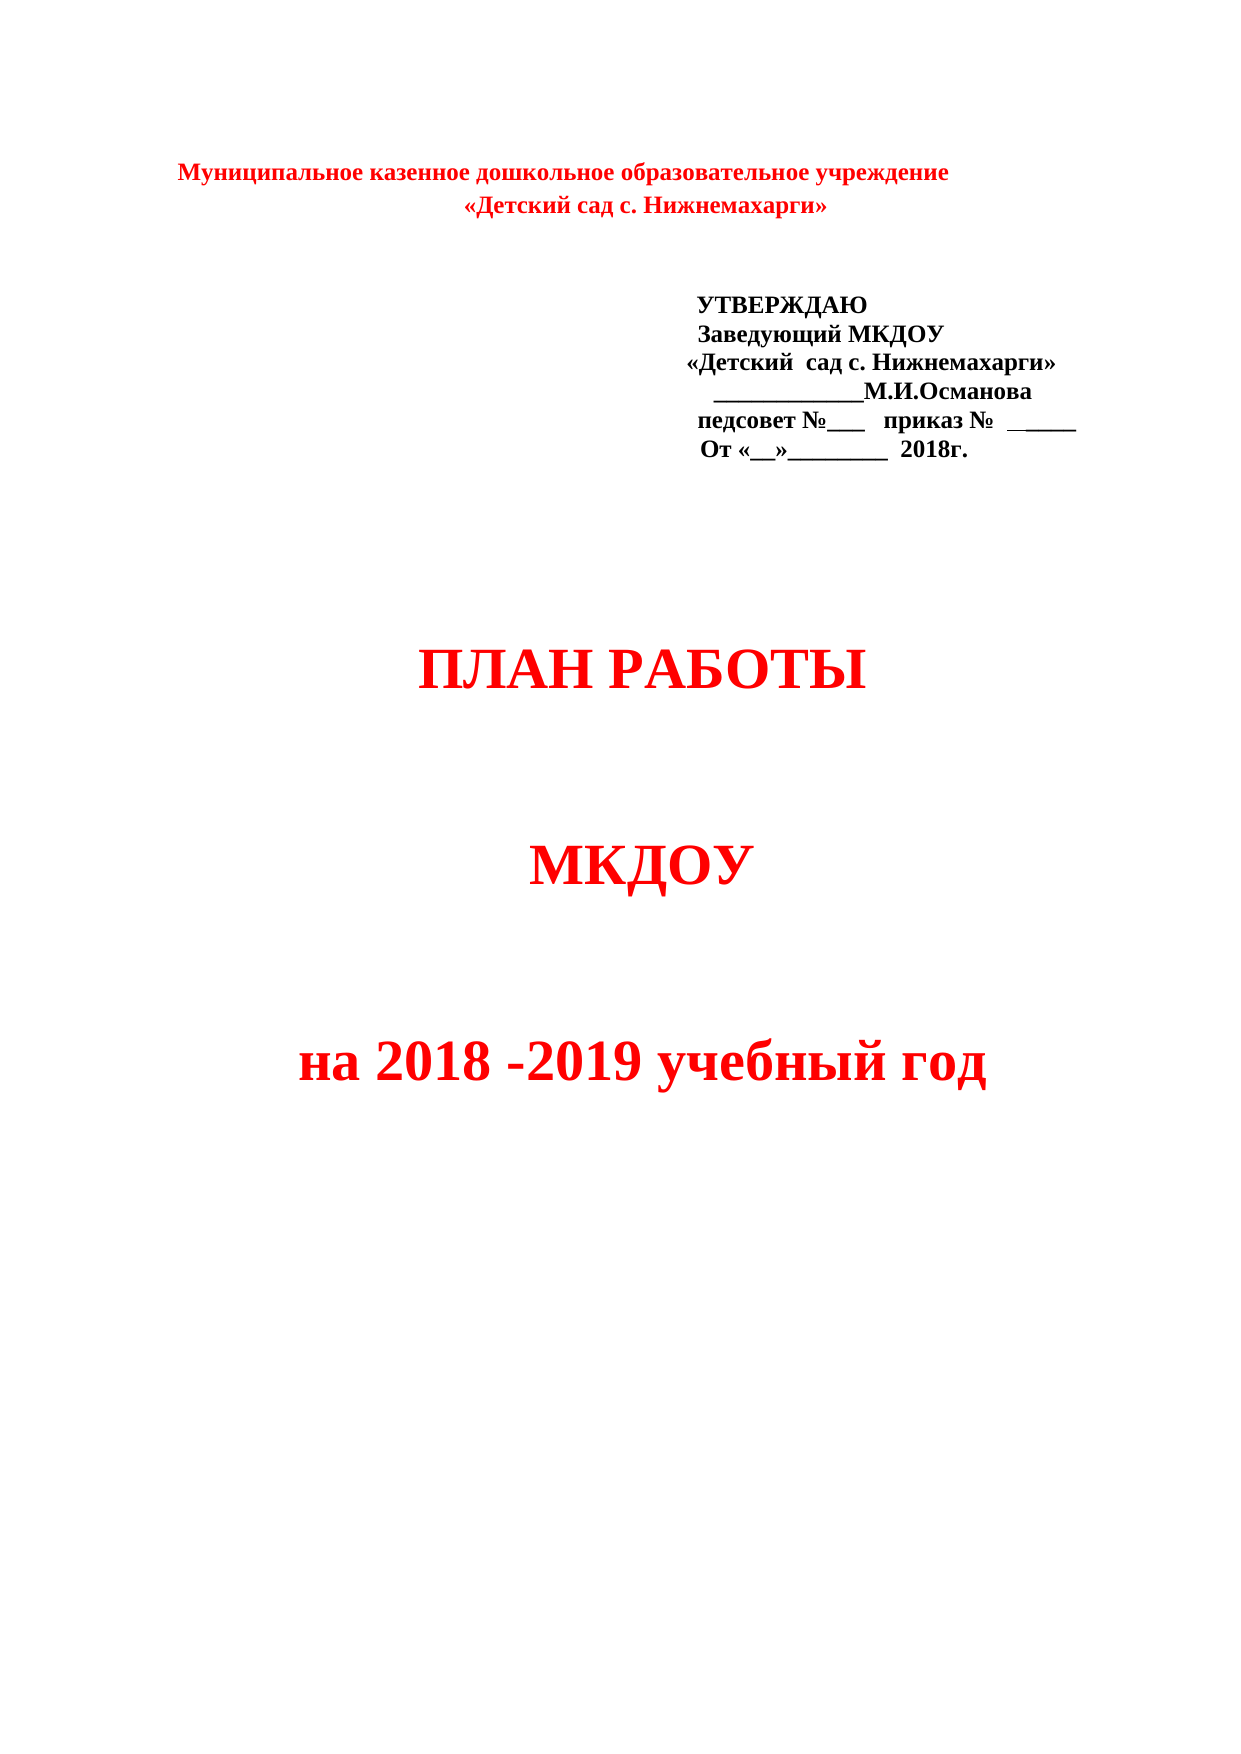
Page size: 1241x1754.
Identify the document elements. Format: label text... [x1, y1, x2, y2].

text МКДОУ [177, 830, 1107, 897]
text Муниципальное казенное дошкольное образовательное учреждение [177, 157, 1107, 186]
text ____________М.И.Османова [177, 376, 1107, 405]
text От «__»________ 2018г. [177, 434, 1107, 462]
text Заведующий МКДОУ [177, 319, 1107, 347]
text «Детский сад с. Нижнемахарги» [177, 347, 1107, 376]
text на 2018 -2019 учебный год [177, 1026, 1107, 1093]
text ПЛАН РАБОТЫ [177, 634, 1107, 701]
text УТВЕРЖДАЮ [177, 290, 1107, 319]
text «Детский сад с. Нижнемахарги» [177, 190, 1107, 219]
text педсовет №___ приказ № ____ [177, 405, 1107, 434]
